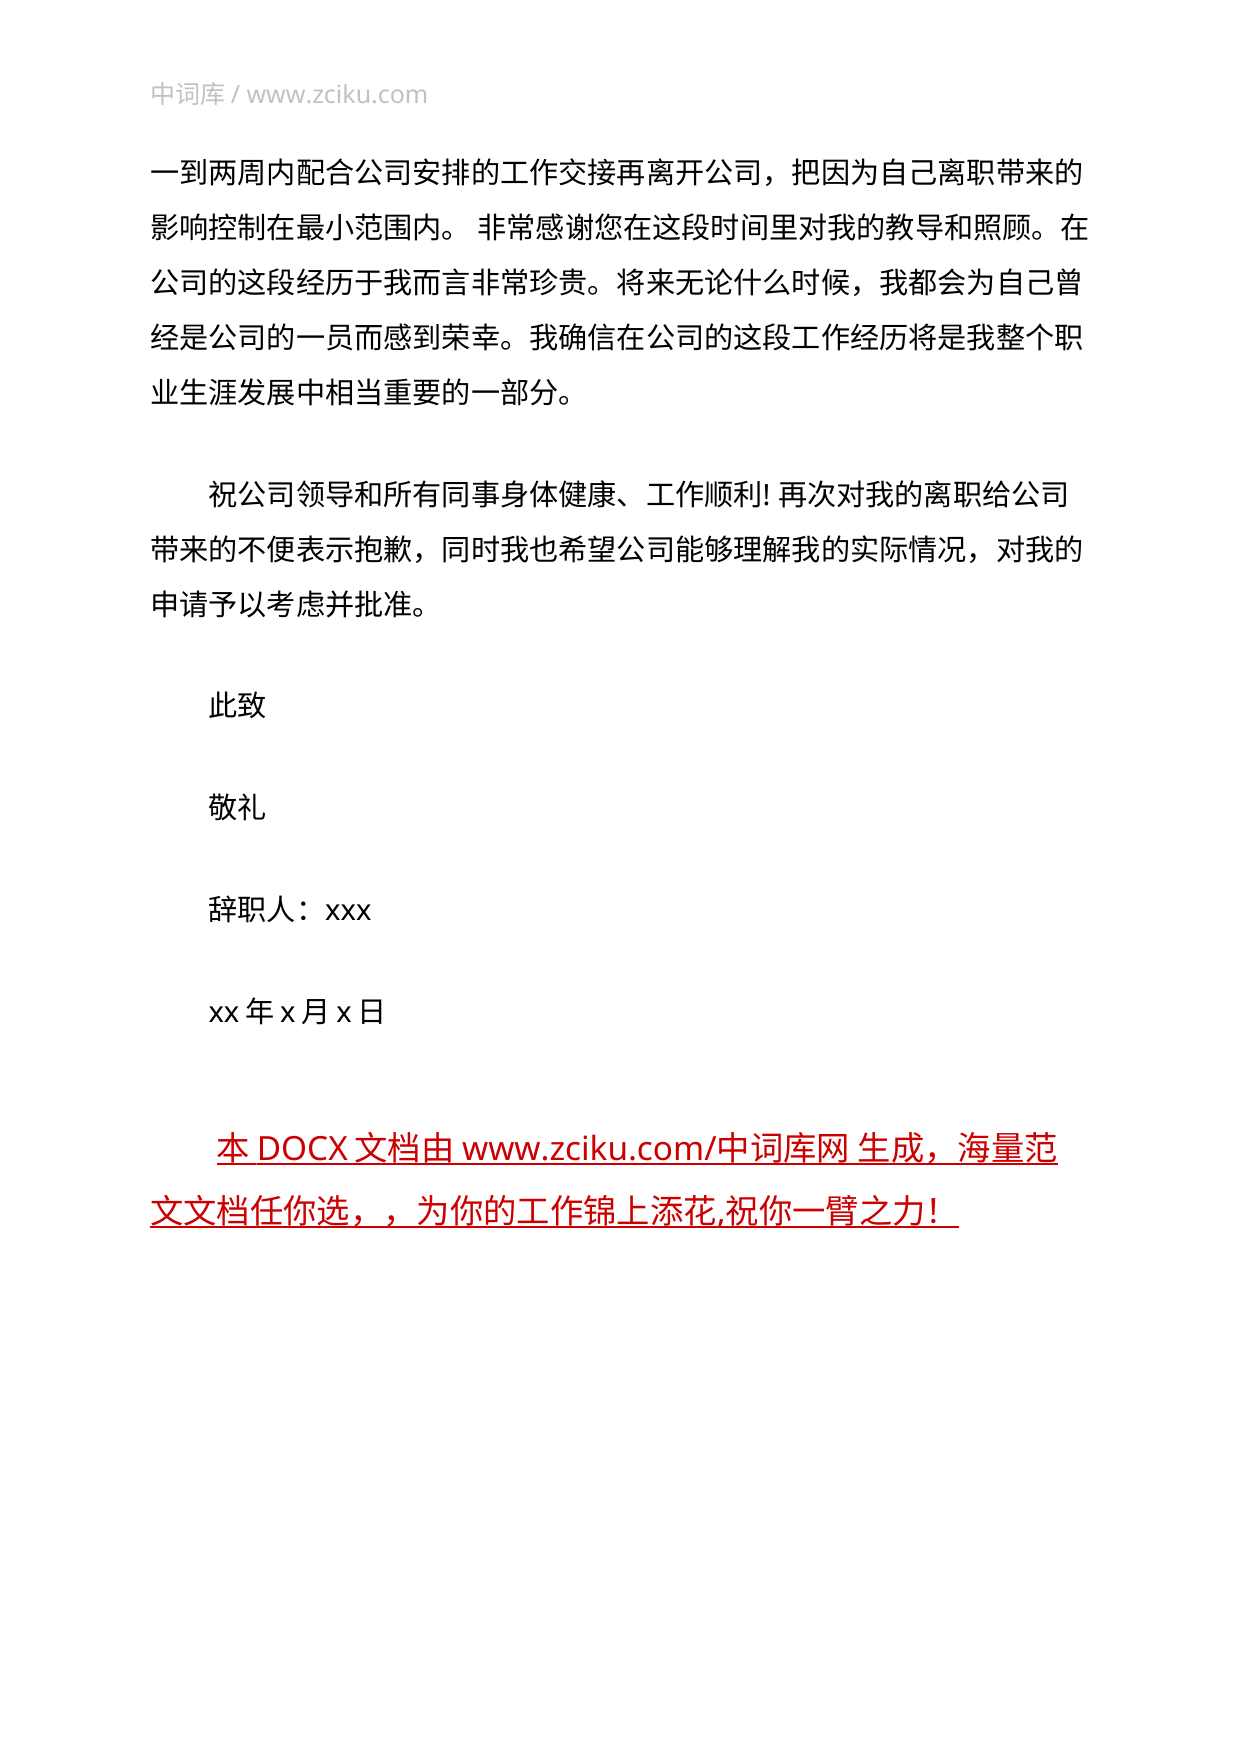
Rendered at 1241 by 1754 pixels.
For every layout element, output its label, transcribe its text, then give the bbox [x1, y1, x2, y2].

text 祝公司领导和所有同事身体健康、工作顺利! 再次对我的离职给公司带来的不便表示抱歉，同时我也希望公司能够理解我的实际情况，对我的申请予以考虑并批准。 [150, 471, 1090, 623]
text 此致 [150, 683, 1090, 725]
text 敬礼 [150, 785, 1090, 827]
text 辞职人：xxx [150, 887, 1090, 929]
text 本DOCX文档由 www.zciku.com/中词库网 生成，海量范文文档任你选，，为你的工作锦上添花,祝你一臂之力！ [150, 1122, 1090, 1233]
text xx年x月x日 [150, 988, 1090, 1031]
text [150, 150, 1090, 412]
